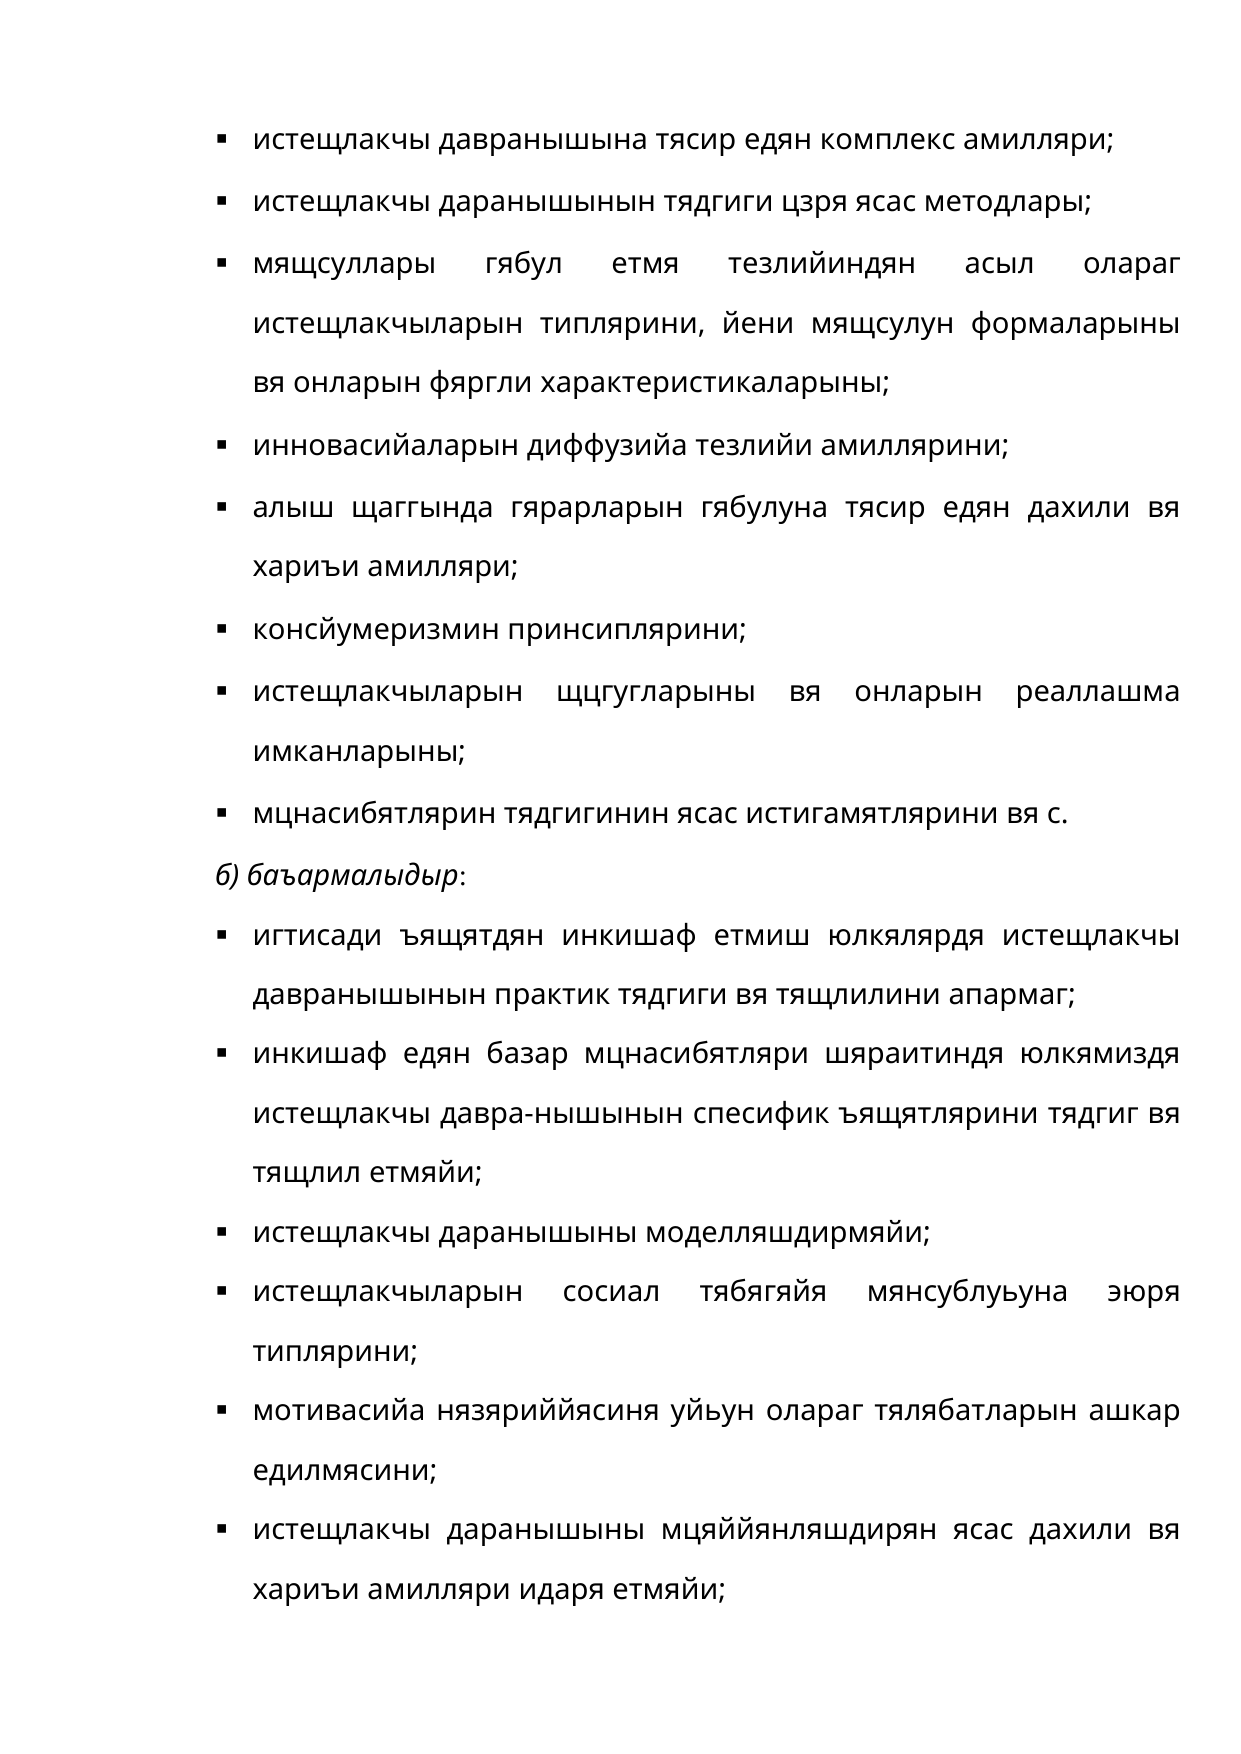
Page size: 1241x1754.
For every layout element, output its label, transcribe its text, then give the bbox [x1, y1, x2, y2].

list инновасийаларын диффузийа тезлийи амиллярини; [215, 424, 1181, 464]
list консйумеризмин принсиплярини; [215, 608, 1181, 648]
list истещлакчы давранышына тясир едян комплекс амилляри; [215, 118, 1181, 158]
list алыш щаггында гярарларын гябулуна тясир едян дахили вя хариъи амилляри; [215, 486, 1181, 585]
list истещлакчыларын сосиал тябягяйя мянсублуьуна эюря типлярини; [215, 1271, 1181, 1370]
list истещлакчы даранышынын тядгиги цзря ясас методлары; [215, 180, 1181, 220]
list мцнасибятлярин тядгигинин ясас истигамятлярини вя с. [215, 792, 1181, 832]
list мотивасийа нязяриййясиня уйьун олараг тялябатларын ашкар едилмясини; [215, 1390, 1181, 1489]
list инкишаф едян базар мцнасибятляри шяраитиндя юлкямиздя истещлакчы давра-нышынын спесифик ъящятлярини тядгиг вя тящлил етмяйи; [215, 1033, 1181, 1191]
list игтисади ъящятдян инкишаф етмиш юлкялярдя истещлакчы давранышынын практик тядгиги вя тящлилини апармаг; [215, 914, 1181, 1013]
list истещлакчыларын щцгугларыны вя онларын реаллашма имканларыны; [215, 670, 1181, 769]
list мящсуллары гябул етмя тезлийиндян асыл олараг истещлакчыларын типлярини, йени мящсулун формаларыны вя онларын фяргли характеристикаларыны; [215, 243, 1181, 401]
list истещлакчы даранышыны мцяййянляшдирян ясас дахили вя хариъи амилляри идаря етмяйи; [215, 1509, 1181, 1608]
text б) баъармалыдыр: [215, 854, 1181, 894]
list истещлакчы даранышыны моделляшдирмяйи; [215, 1211, 1181, 1251]
